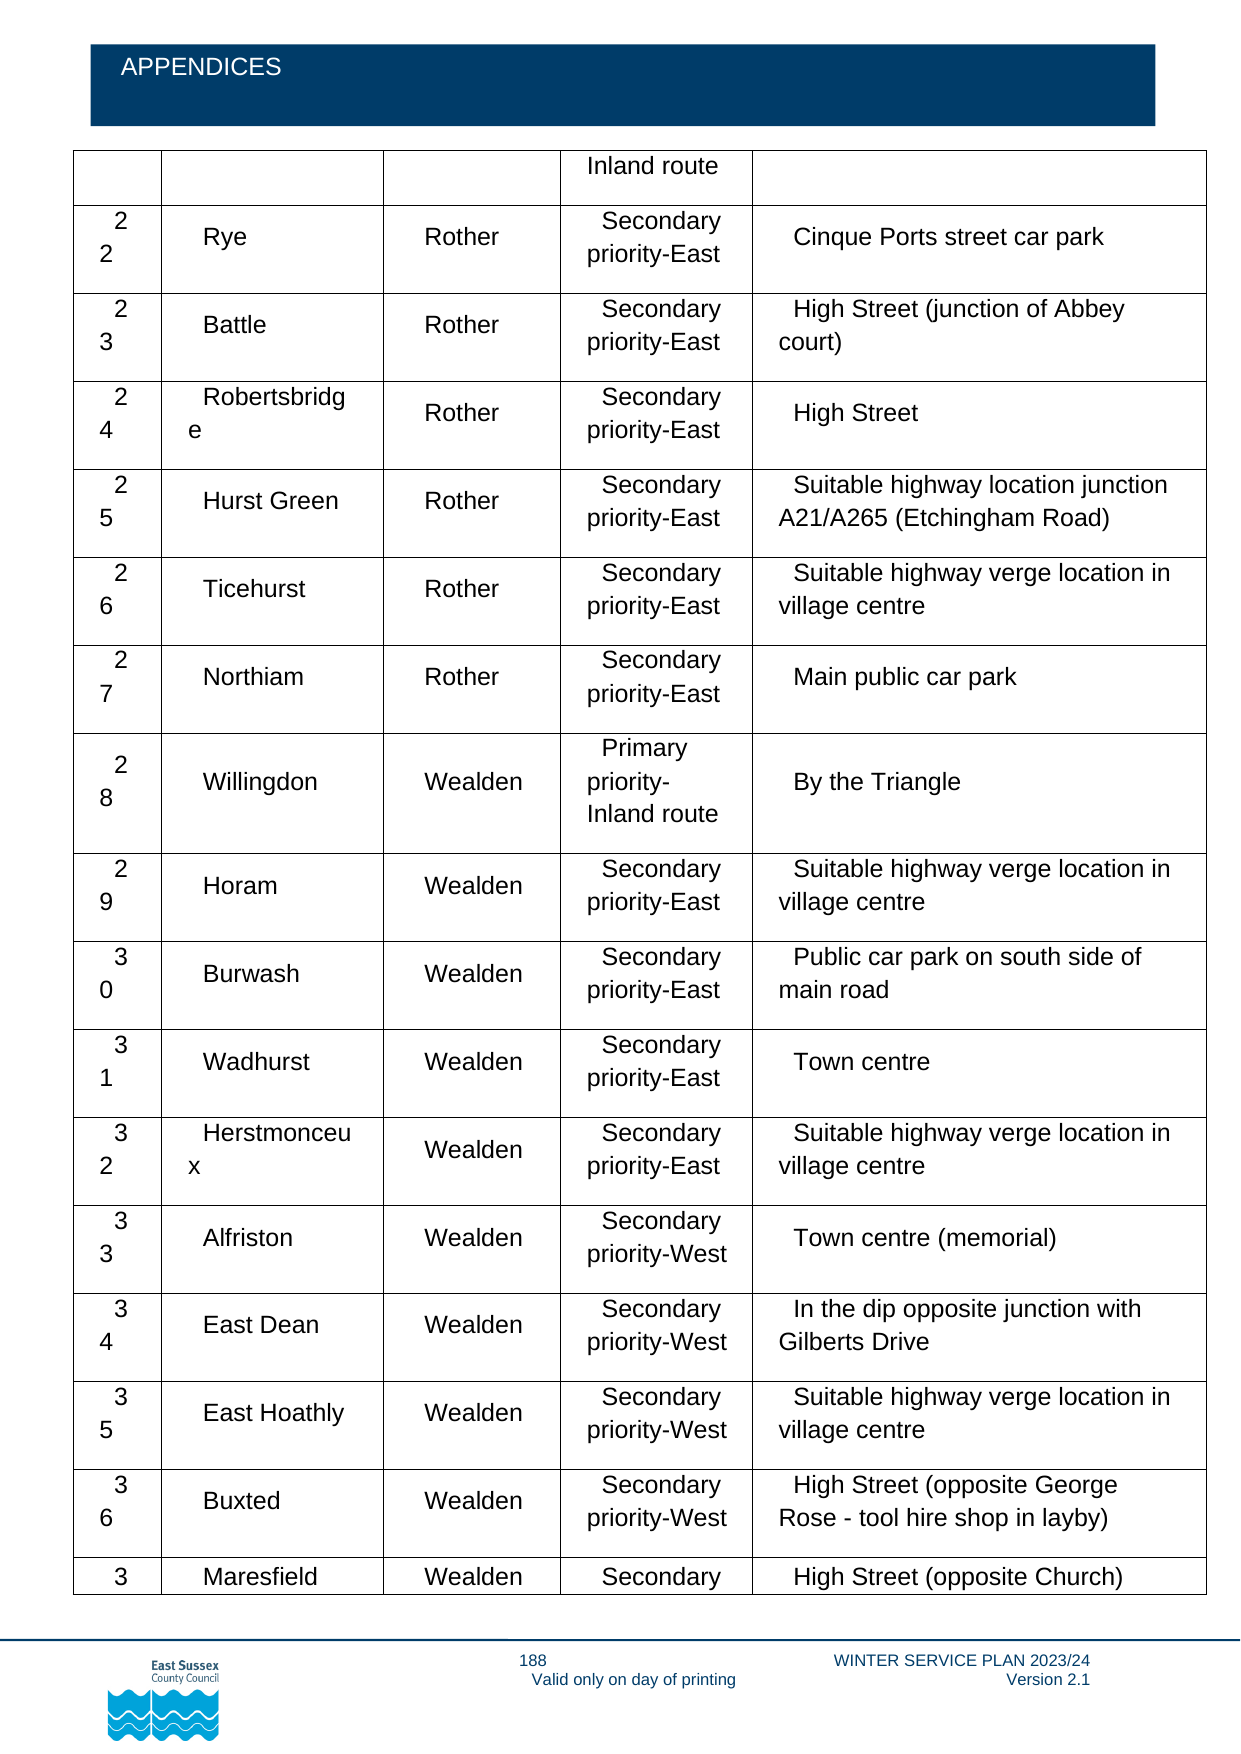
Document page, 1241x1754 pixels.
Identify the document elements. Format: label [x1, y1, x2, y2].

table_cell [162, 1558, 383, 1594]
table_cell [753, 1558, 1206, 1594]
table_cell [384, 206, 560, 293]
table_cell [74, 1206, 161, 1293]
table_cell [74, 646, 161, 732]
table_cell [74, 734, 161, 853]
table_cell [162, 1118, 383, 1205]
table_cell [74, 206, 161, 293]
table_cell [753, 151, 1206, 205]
picture [166, 1735, 181, 1741]
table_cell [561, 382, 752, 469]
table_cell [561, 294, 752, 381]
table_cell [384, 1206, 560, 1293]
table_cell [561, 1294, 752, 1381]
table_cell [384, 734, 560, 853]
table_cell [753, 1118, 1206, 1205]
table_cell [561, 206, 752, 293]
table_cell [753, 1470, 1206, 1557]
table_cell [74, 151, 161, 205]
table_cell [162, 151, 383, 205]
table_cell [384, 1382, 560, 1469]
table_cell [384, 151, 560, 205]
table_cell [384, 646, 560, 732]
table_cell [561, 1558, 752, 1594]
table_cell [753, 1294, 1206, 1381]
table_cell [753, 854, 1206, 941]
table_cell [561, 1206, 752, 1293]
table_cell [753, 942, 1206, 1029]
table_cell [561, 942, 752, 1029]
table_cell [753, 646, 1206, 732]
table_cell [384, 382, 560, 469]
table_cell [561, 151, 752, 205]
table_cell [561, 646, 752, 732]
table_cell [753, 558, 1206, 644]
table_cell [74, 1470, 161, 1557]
picture [121, 1735, 137, 1741]
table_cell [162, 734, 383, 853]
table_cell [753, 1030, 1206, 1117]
picture [190, 1735, 205, 1741]
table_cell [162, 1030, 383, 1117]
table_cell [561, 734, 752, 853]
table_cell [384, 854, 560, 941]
picture [107, 1660, 219, 1741]
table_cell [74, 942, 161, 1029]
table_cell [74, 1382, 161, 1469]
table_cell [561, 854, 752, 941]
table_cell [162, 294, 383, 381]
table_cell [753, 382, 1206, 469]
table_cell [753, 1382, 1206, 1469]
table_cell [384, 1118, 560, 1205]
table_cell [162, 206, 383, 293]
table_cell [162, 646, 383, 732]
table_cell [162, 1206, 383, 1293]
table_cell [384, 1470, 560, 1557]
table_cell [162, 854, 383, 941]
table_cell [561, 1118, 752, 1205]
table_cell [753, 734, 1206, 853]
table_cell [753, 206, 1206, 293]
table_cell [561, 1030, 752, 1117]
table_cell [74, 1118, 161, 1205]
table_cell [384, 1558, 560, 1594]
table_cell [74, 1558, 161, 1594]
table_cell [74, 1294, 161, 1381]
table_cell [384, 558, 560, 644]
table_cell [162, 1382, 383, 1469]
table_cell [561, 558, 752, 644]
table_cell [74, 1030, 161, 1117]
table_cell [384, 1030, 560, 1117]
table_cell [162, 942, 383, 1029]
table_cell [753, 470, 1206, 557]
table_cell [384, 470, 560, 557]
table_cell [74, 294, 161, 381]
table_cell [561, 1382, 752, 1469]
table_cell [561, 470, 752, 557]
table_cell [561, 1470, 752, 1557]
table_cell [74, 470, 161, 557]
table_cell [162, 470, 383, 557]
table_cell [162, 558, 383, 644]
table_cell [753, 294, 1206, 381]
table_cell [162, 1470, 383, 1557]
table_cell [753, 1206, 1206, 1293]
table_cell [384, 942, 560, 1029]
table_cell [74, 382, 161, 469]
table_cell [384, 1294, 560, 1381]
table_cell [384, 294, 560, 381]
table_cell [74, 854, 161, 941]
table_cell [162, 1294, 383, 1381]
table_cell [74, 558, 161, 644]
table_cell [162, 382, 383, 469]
